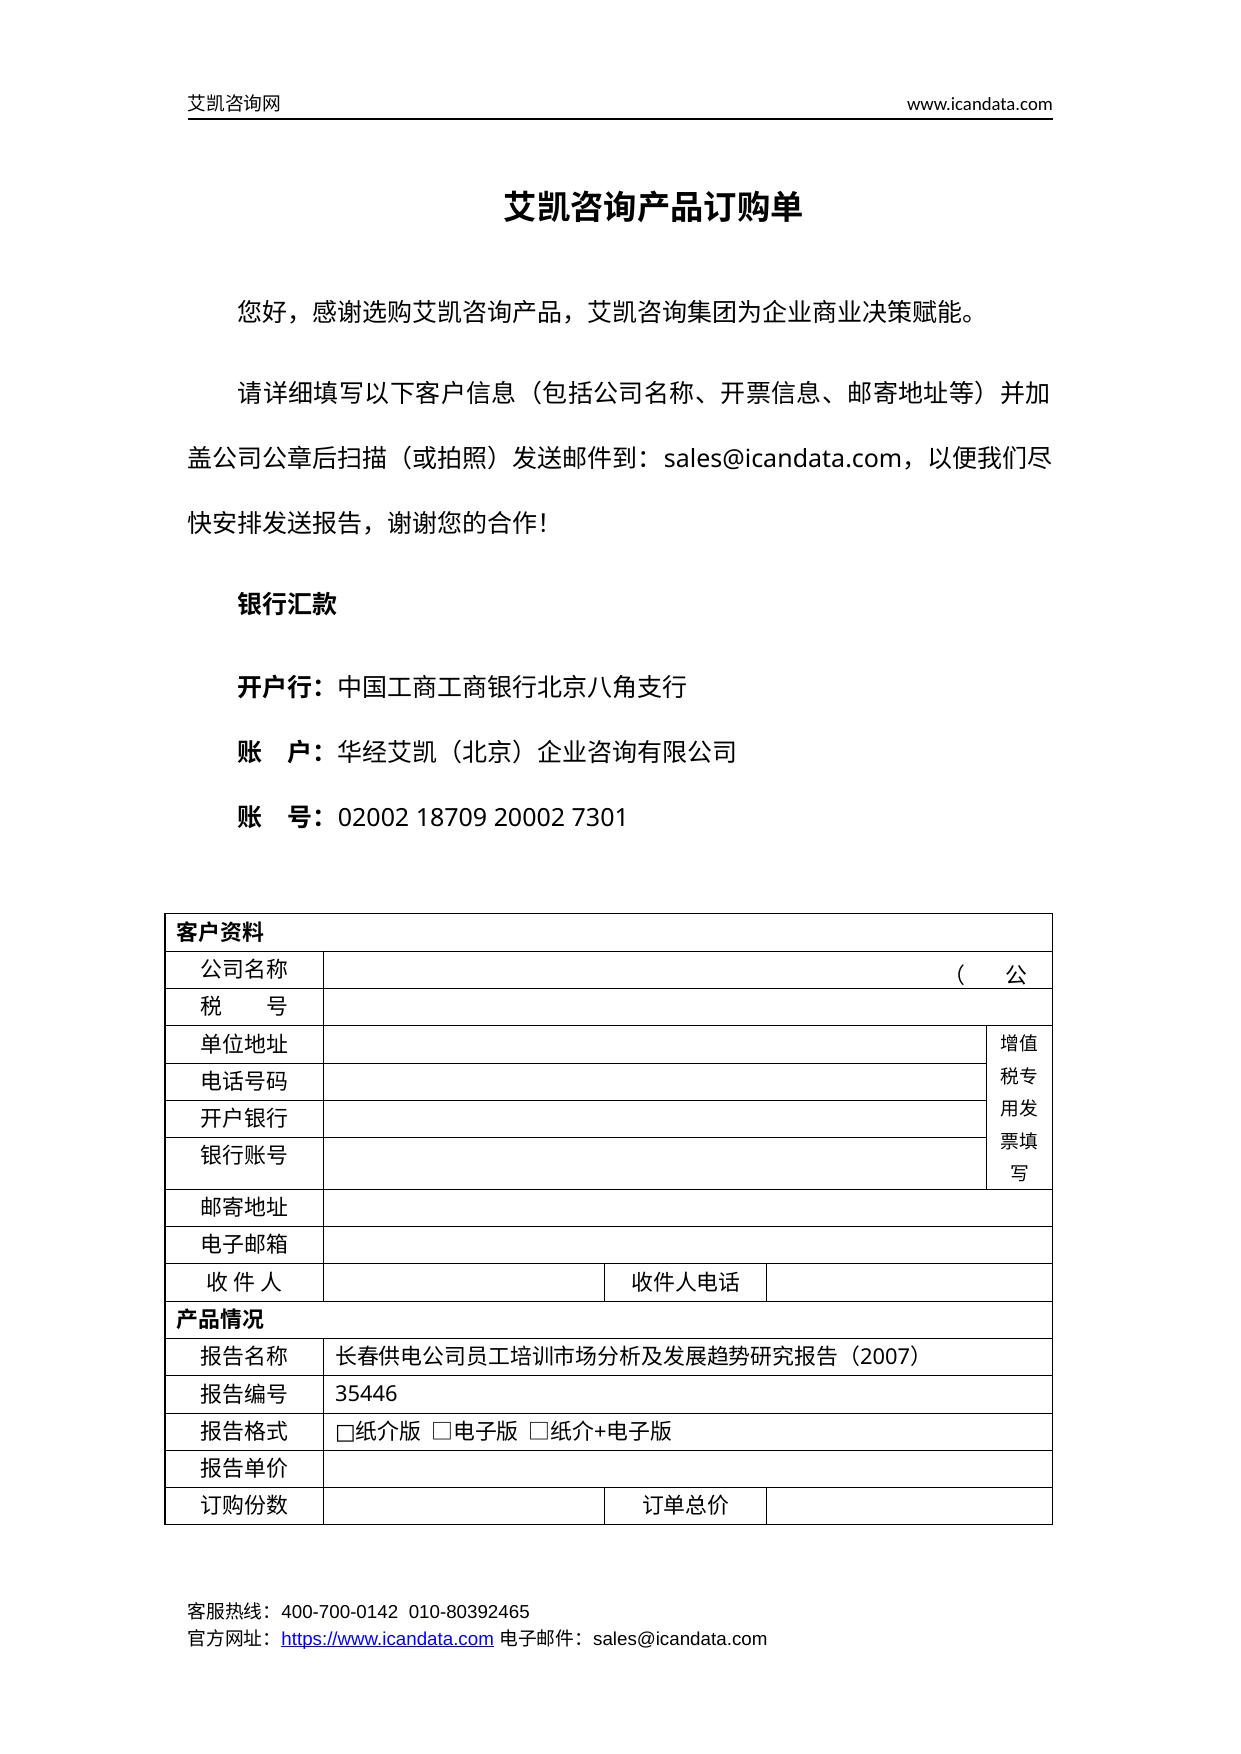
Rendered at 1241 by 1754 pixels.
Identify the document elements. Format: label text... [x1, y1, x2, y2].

table_header 客户资料 [166, 914, 1052, 951]
text 账 户：华经艾凯（北京）企业咨询有限公司 [187, 718, 1053, 783]
table_cell 报告单价 [166, 1451, 323, 1487]
table_cell [767, 1488, 1052, 1524]
table_cell [324, 1138, 986, 1189]
table_cell [324, 952, 1052, 988]
text 您好，感谢选购艾凯咨询产品，艾凯咨询集团为企业商业决策赋能。 [187, 278, 1053, 343]
table_cell 电子邮箱 [166, 1227, 323, 1263]
table_cell 单位地址 [166, 1026, 323, 1062]
table_cell 邮寄地址 [166, 1190, 323, 1226]
table_cell 报告编号 [166, 1376, 323, 1412]
table_cell 税 号 [166, 989, 323, 1025]
text 请详细填写以下客户信息（包括公司名称、开票信息、邮寄地址等）并加盖公司公章后扫描（或拍照）发送邮件到：sales@icandata.com，以便我们尽快安排发送报告，谢谢您的合作！ [187, 359, 1053, 554]
table_cell 开户银行 [166, 1101, 323, 1137]
table_cell [324, 989, 1052, 1025]
table_cell 产品情况 [166, 1302, 1052, 1338]
table_cell [767, 1264, 1052, 1301]
table_cell 报告名称 [166, 1339, 323, 1375]
table_cell [324, 1488, 604, 1524]
table_cell 电话号码 [166, 1064, 323, 1100]
table_cell 报告格式 [166, 1414, 323, 1450]
table_cell 银行账号 [166, 1138, 323, 1189]
table_cell 长春供电公司员工培训市场分析及发展趋势研究报告（2007） [324, 1339, 1052, 1375]
table_cell [324, 1227, 1052, 1263]
table_cell 订购份数 [166, 1488, 323, 1524]
table_cell □纸介版 □电子版 □纸介+电子版 [324, 1414, 1052, 1450]
table_cell [324, 1026, 986, 1062]
text 账 号：02002 18709 20002 7301 [187, 783, 1053, 848]
table_cell 35446 [324, 1376, 1052, 1412]
table_cell [324, 1101, 986, 1137]
table_cell 收 件 人 [166, 1264, 323, 1301]
text 开户行：中国工商工商银行北京八角支行 [187, 653, 1053, 718]
table_cell 公司名称 [166, 952, 323, 988]
table_cell 收件人电话 [605, 1264, 766, 1301]
text 艾凯咨询产品订购单 [187, 172, 1053, 237]
table_cell 订单总价 [605, 1488, 766, 1524]
table_cell [324, 1451, 1052, 1487]
text 银行汇款 [187, 570, 1053, 635]
table_cell [324, 1264, 604, 1301]
table_cell [324, 1064, 986, 1100]
table_cell [324, 1190, 1052, 1226]
table_cell 增值税专用发票填写 [987, 1026, 1052, 1189]
